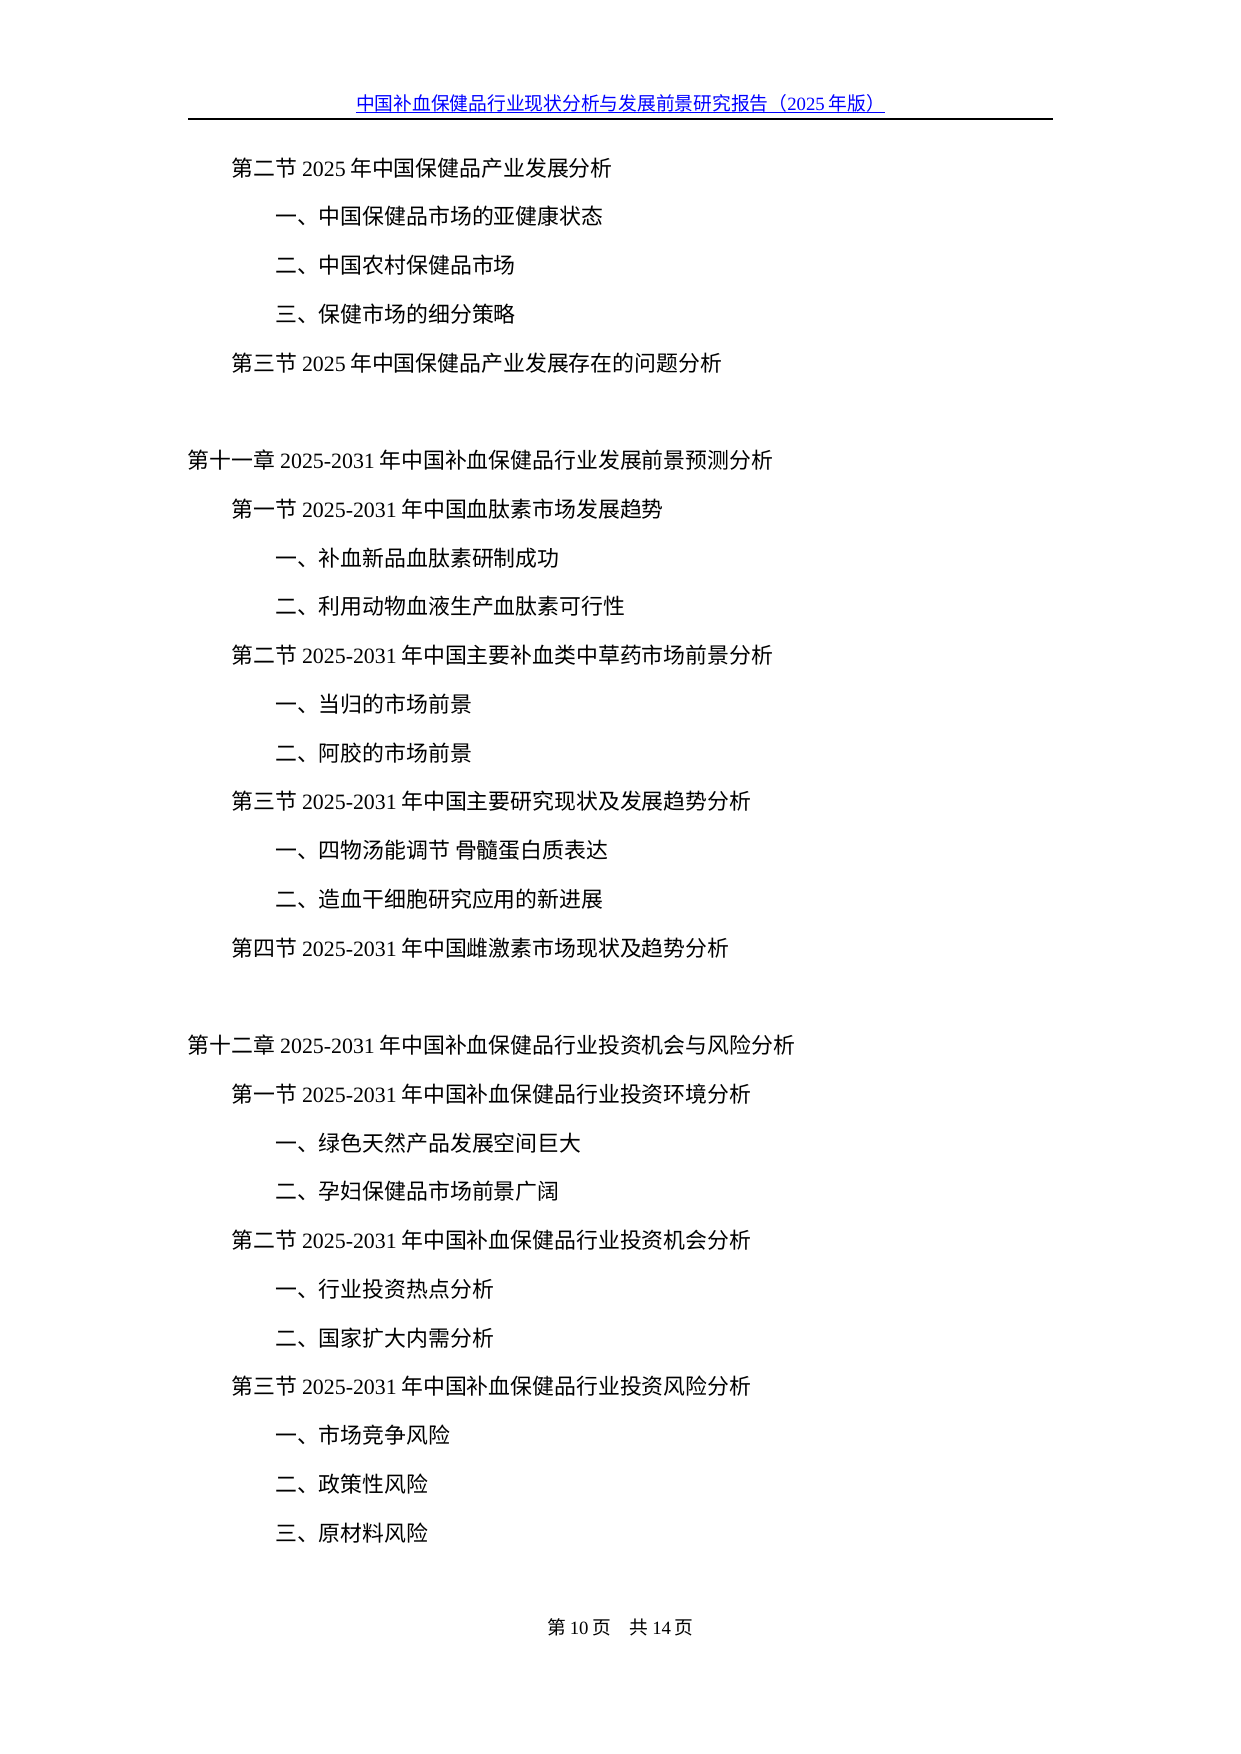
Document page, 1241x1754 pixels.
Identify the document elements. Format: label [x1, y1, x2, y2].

text [187, 150, 1053, 1548]
